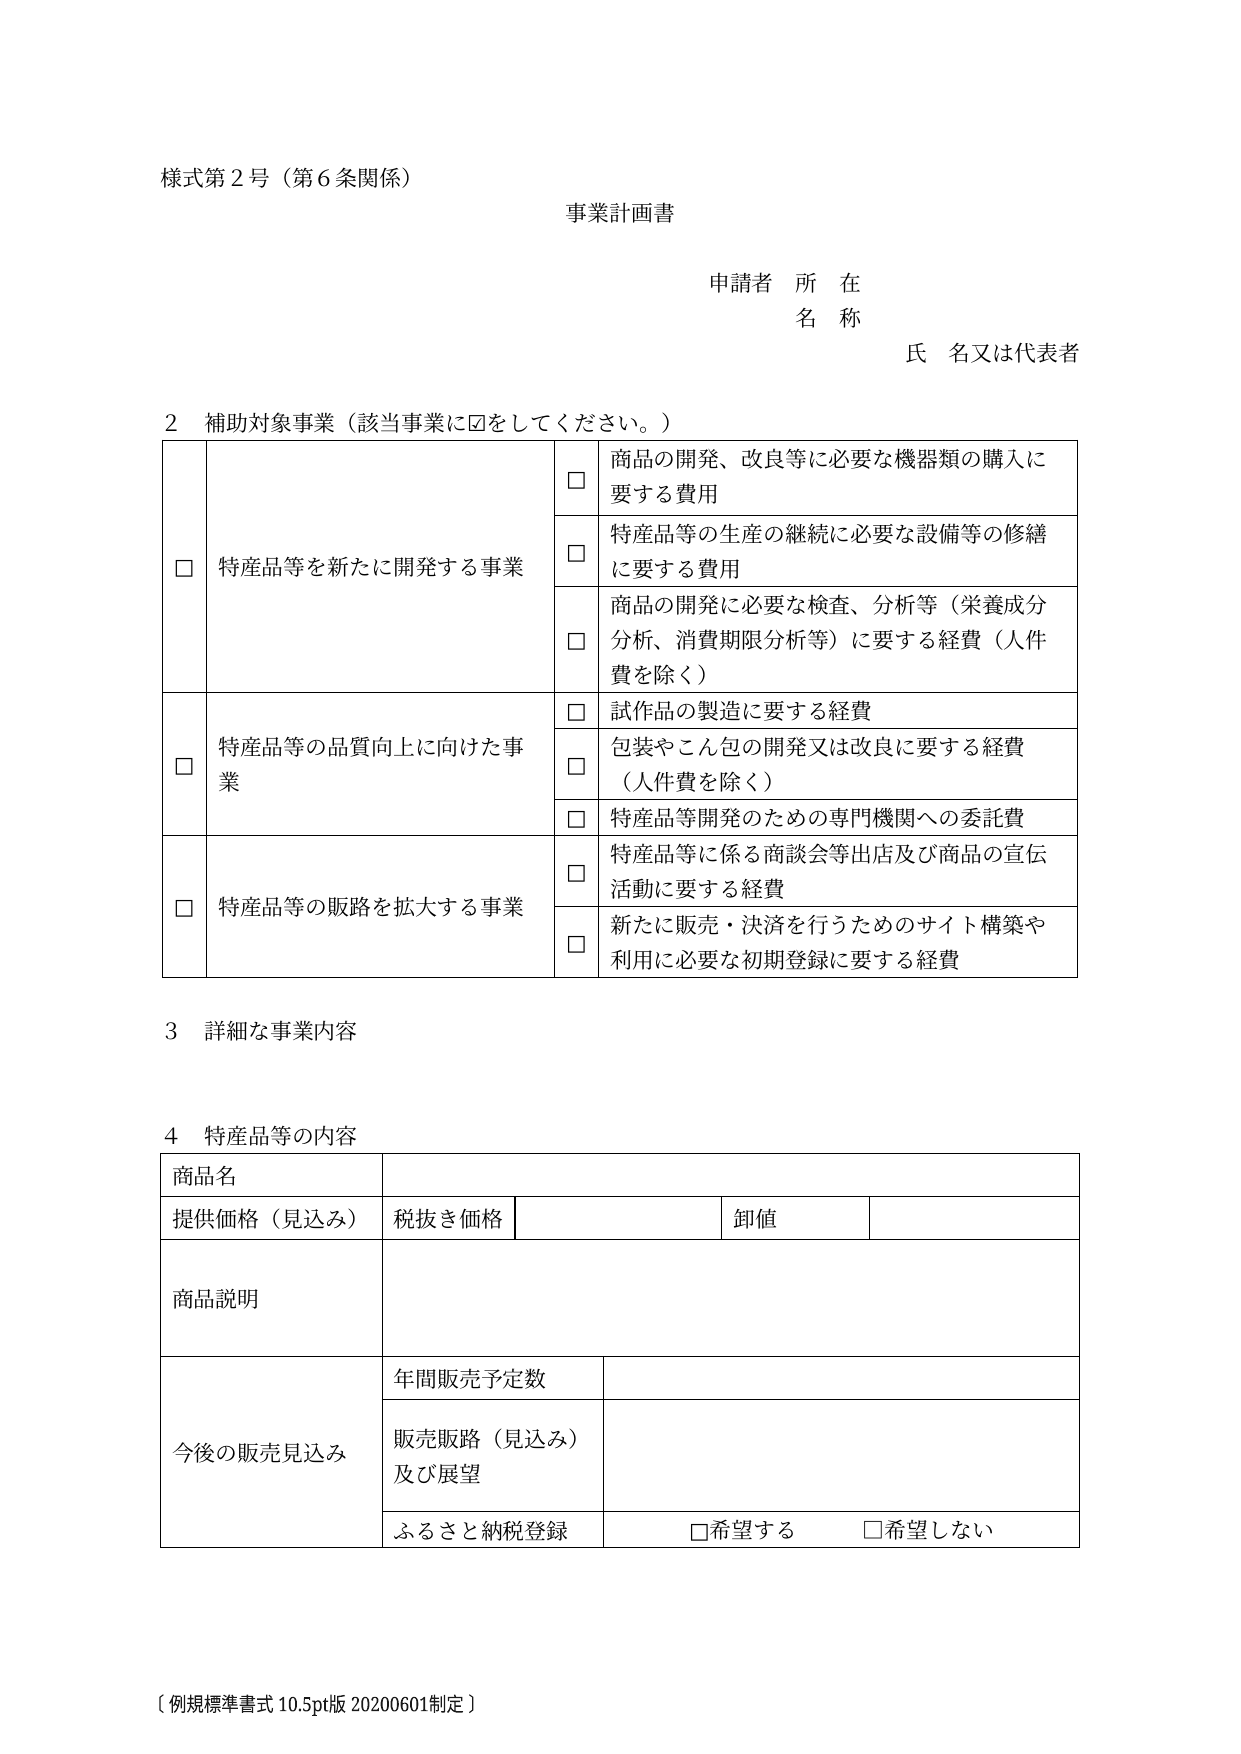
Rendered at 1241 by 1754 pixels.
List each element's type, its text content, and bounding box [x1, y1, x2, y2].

table_cell □希望する □希望しない [604, 1512, 1079, 1547]
table_cell 特産品等の販路を拡大する事業 [207, 836, 554, 977]
table_cell [383, 1240, 1079, 1356]
table_cell [604, 1400, 1079, 1511]
table_cell 卸値 [722, 1197, 869, 1239]
table_cell □ [555, 800, 598, 835]
table_cell [870, 1197, 1079, 1239]
text ２ 補助対象事業（該当事業に☑をしてください。） [161, 404, 1079, 439]
table_cell 特産品等の生産の継続に必要な設備等の修繕に要する費用 [599, 516, 1077, 586]
table_cell 新たに販売・決済を行うためのサイト構築や利用に必要な初期登録に要する経費 [599, 907, 1077, 977]
table_cell 税抜き価格 [383, 1197, 514, 1239]
text 氏 名又は代表者 [161, 334, 1079, 369]
table_cell 商品の開発に必要な検査、分析等（栄養成分分析、消費期限分析等）に要する経費（人件費を除く） [599, 587, 1077, 692]
table_header □ [555, 441, 598, 514]
table_cell 特産品等に係る商談会等出店及び商品の宣伝活動に要する経費 [599, 836, 1077, 906]
text 事業計画書 [161, 194, 1079, 229]
table_cell 包装やこん包の開発又は改良に要する経費（人件費を除く） [599, 729, 1077, 799]
table_cell [604, 1357, 1079, 1398]
table_cell 今後の販売見込み [161, 1357, 382, 1547]
table_cell 特産品等の品質向上に向けた事業 [207, 693, 554, 835]
table_cell 商品説明 [161, 1240, 382, 1356]
table_cell □ [555, 907, 598, 977]
table_cell □ [555, 587, 598, 692]
table_header 特産品等を新たに開発する事業 [207, 441, 554, 692]
text ３ 詳細な事業内容 [161, 1013, 1079, 1048]
table_cell 年間販売予定数 [383, 1357, 603, 1398]
table_cell 特産品等開発のための専門機関への委託費 [599, 800, 1077, 835]
table_header 商品の開発、改良等に必要な機器類の購入に要する費用 [599, 441, 1077, 514]
table_cell [516, 1197, 721, 1239]
table_cell □ [163, 693, 206, 835]
table_cell □ [555, 729, 598, 799]
text 申請者 所 在 [161, 264, 861, 299]
table_cell ふるさと納税登録 [383, 1512, 603, 1547]
table_cell □ [555, 693, 598, 728]
table_cell 提供価格（見込み） [161, 1197, 382, 1239]
table_header 商品名 [161, 1154, 382, 1196]
text 様式第２号（第６条関係） [161, 159, 1079, 194]
table_cell □ [555, 836, 598, 906]
table_cell □ [163, 836, 206, 977]
text 名 称 [161, 299, 861, 334]
table_header □ [163, 441, 206, 692]
text ４ 特産品等の内容 [161, 1118, 1079, 1153]
table_header [383, 1154, 1079, 1196]
table_cell 販売販路（見込み）及び展望 [383, 1400, 603, 1511]
table_cell 試作品の製造に要する経費 [599, 693, 1077, 728]
table_cell □ [555, 516, 598, 586]
